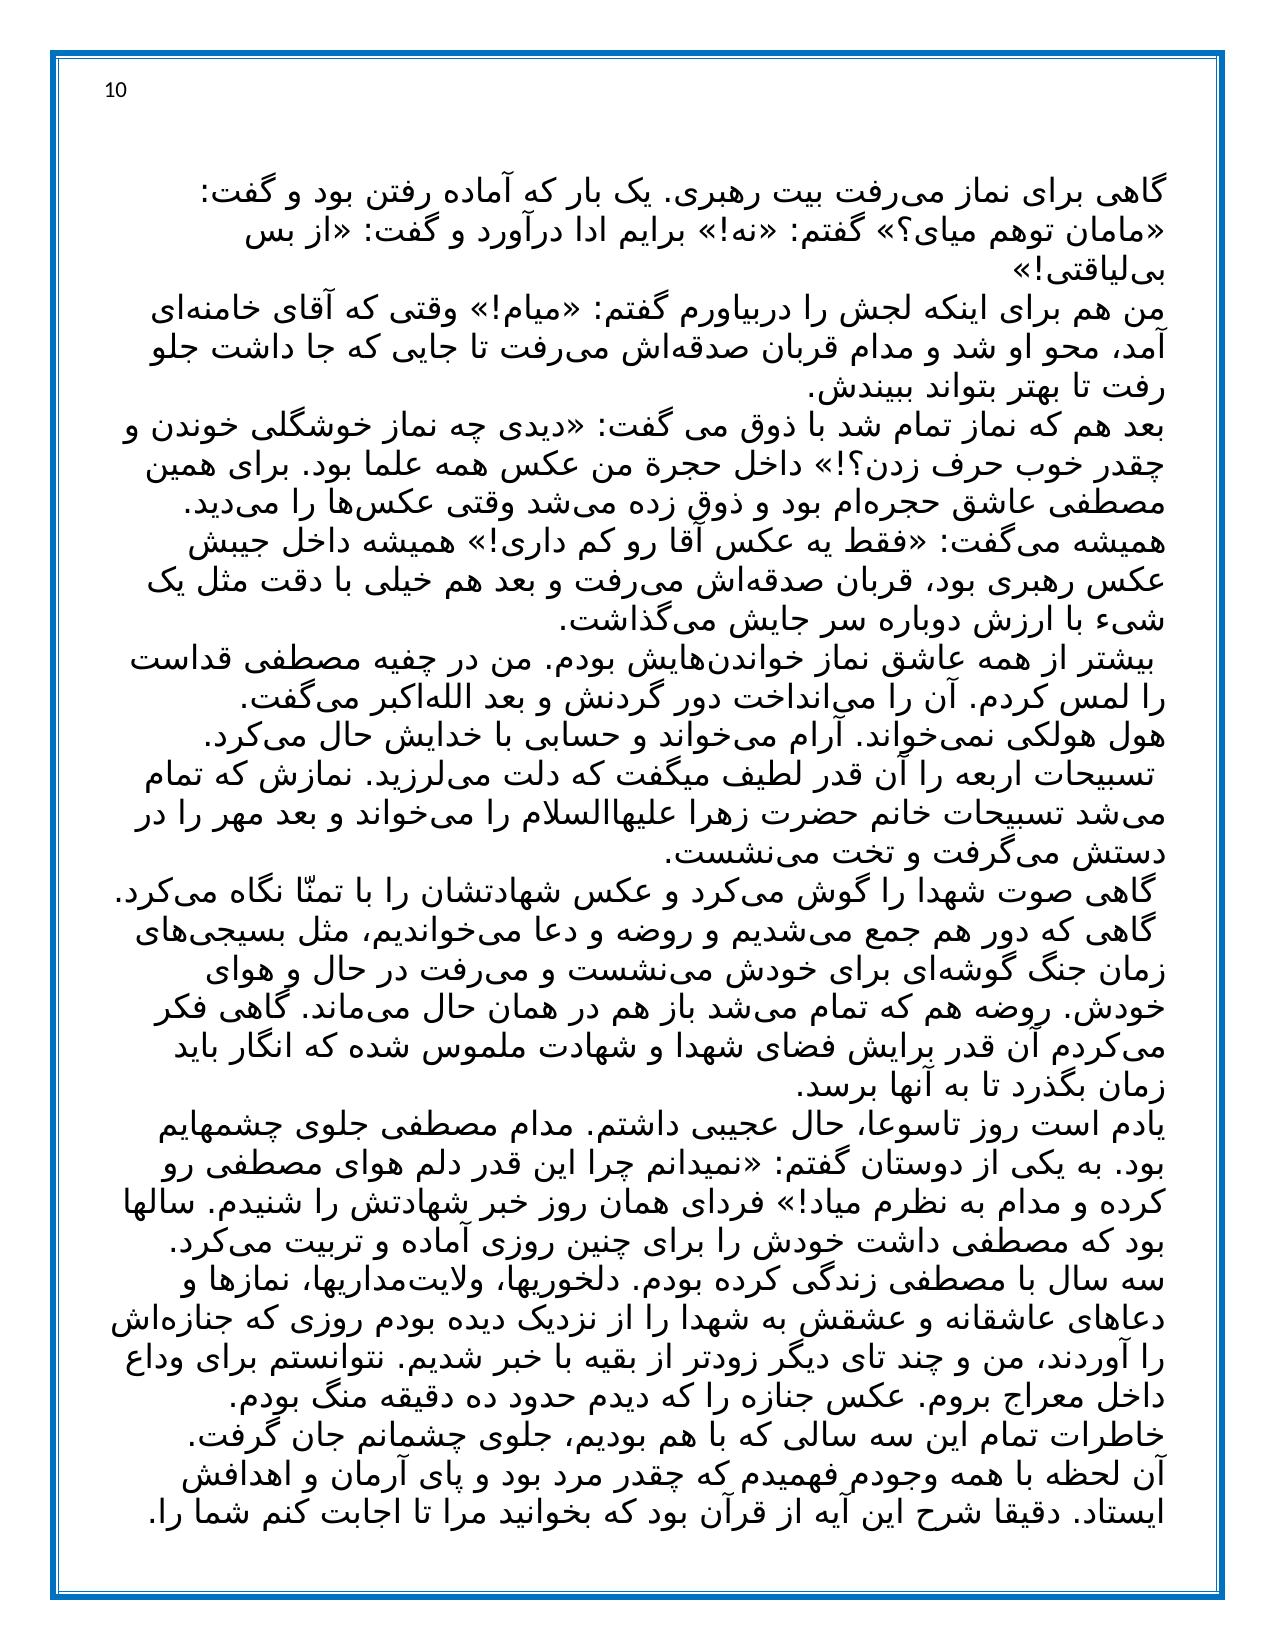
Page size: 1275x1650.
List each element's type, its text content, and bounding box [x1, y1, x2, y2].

text هول هولکی نمی‌خواند. آرام می‌خواند و حسابی با خدایش حال می‌کرد. [103, 716, 1167, 755]
text یادم است روز تاسوعا، حال عجیبی داشتم. مدام مصطفی جلوی چشمهایم بود. به یکی از دوستان گفتم: «نمیدانم چرا این قدر دلم هوای مصطفی رو کرده و مدام به نظرم میاد!» فردای همان روز خبر شهادتش را شنیدم. سالها بود که مصطفی داشت خودش را برای چنین روزی آماده و تربیت می‌کرد. [103, 1104, 1167, 1260]
text آن لحظه با همه وجودم فهمیدم که چقدر مرد بود و پای آرمان و اهدافش ایستاد. دقیقا شرح این آیه از قرآن بود که بخوانید مرا تا اجابت کنم شما را. [103, 1454, 1167, 1532]
text همیشه می‌گفت: «فقط یه عکس آقا رو کم داری!» همیشه داخل جیبش عکس رهبری بود، قربان صدقه‌اش می‌رفت و بعد هم خیلی با دقت مثل یک شیء با ارزش دوباره سر جایش می‌گذاشت. [103, 522, 1167, 638]
text گاهی که دور هم جمع می‌شدیم و روضه و دعا می‌خواندیم، مثل بسیجی‌های زمان جنگ گوشه‌ای برای خودش می‌نشست و می‌رفت در حال و هوای خودش. روضه هم که تمام می‌شد باز هم در همان حال می‌ماند. گاهی فکر می‌کردم آن قدر برایش فضای شهدا و شهادت ملموس شده که انگار باید زمان بگذرد تا به آنها برسد. [103, 910, 1167, 1104]
text من هم برای اینکه لجش را دربیاورم گفتم: «میام!» وقتی که آقای خامنه‌ای آمد، محو او شد و مدام قربان صدقه‌اش می‌رفت تا جایی که جا داشت جلو رفت تا بهتر بتواند ببیندش. [103, 288, 1167, 405]
text گاهی برای نماز می‌رفت بیت رهبری. یک بار که آماده رفتن بود و گفت: «مامان توهم میای؟» گفتم: «نه!» برایم ادا درآورد و گفت: «از بس بی‌لیاقتی!» [103, 172, 1167, 288]
text بعد هم که نماز تمام شد با ذوق می گفت: «دیدی چه نماز خوشگلی خوندن و چقدر خوب حرف زدن؟!» داخل حجرة من عکس همه علما بود. برای همین مصطفی عاشق حجره‌ام بود و ذوق زده می‌شد وقتی عکس‌ها را می‌دید. [103, 405, 1167, 522]
text تسبیحات اربعه را آن قدر لطیف میگفت که دلت می‌لرزید. نمازش که تمام می‌شد تسبیحات خانم حضرت زهرا علیها‌السلام را می‌خواند و بعد مهر را در دستش می‌گرفت و تخت می‌نشست. [103, 755, 1167, 871]
text سه سال با مصطفی زندگی کرده بودم. دلخوریها، ولایت‌مداریها، نمازها و دعاهای عاشقانه و عشقش به شهدا را از نزدیک دیده بودم روزی که جنازه‌اش را آوردند، من و چند تای دیگر زودتر از بقیه با خبر شدیم. نتوانستم برای وداع داخل معراج بروم. عکس جنازه را که دیدم حدود ده دقیقه منگ بودم. خاطرات تمام این سه سالی که با هم بودیم، جلوی چشمانم جان گرفت. [103, 1260, 1167, 1454]
text گاهی صوت شهدا را گوش می‌کرد و عکس شهادتشان را با تمنّا نگاه می‌کرد. [103, 871, 1167, 910]
text بیشتر از همه عاشق نماز خواندن‌هایش بودم. من در چفیه مصطفی قداست را لمس کردم. آن را می‌انداخت دور گردنش و بعد الله‌اكبر می‌گفت. [103, 638, 1167, 716]
